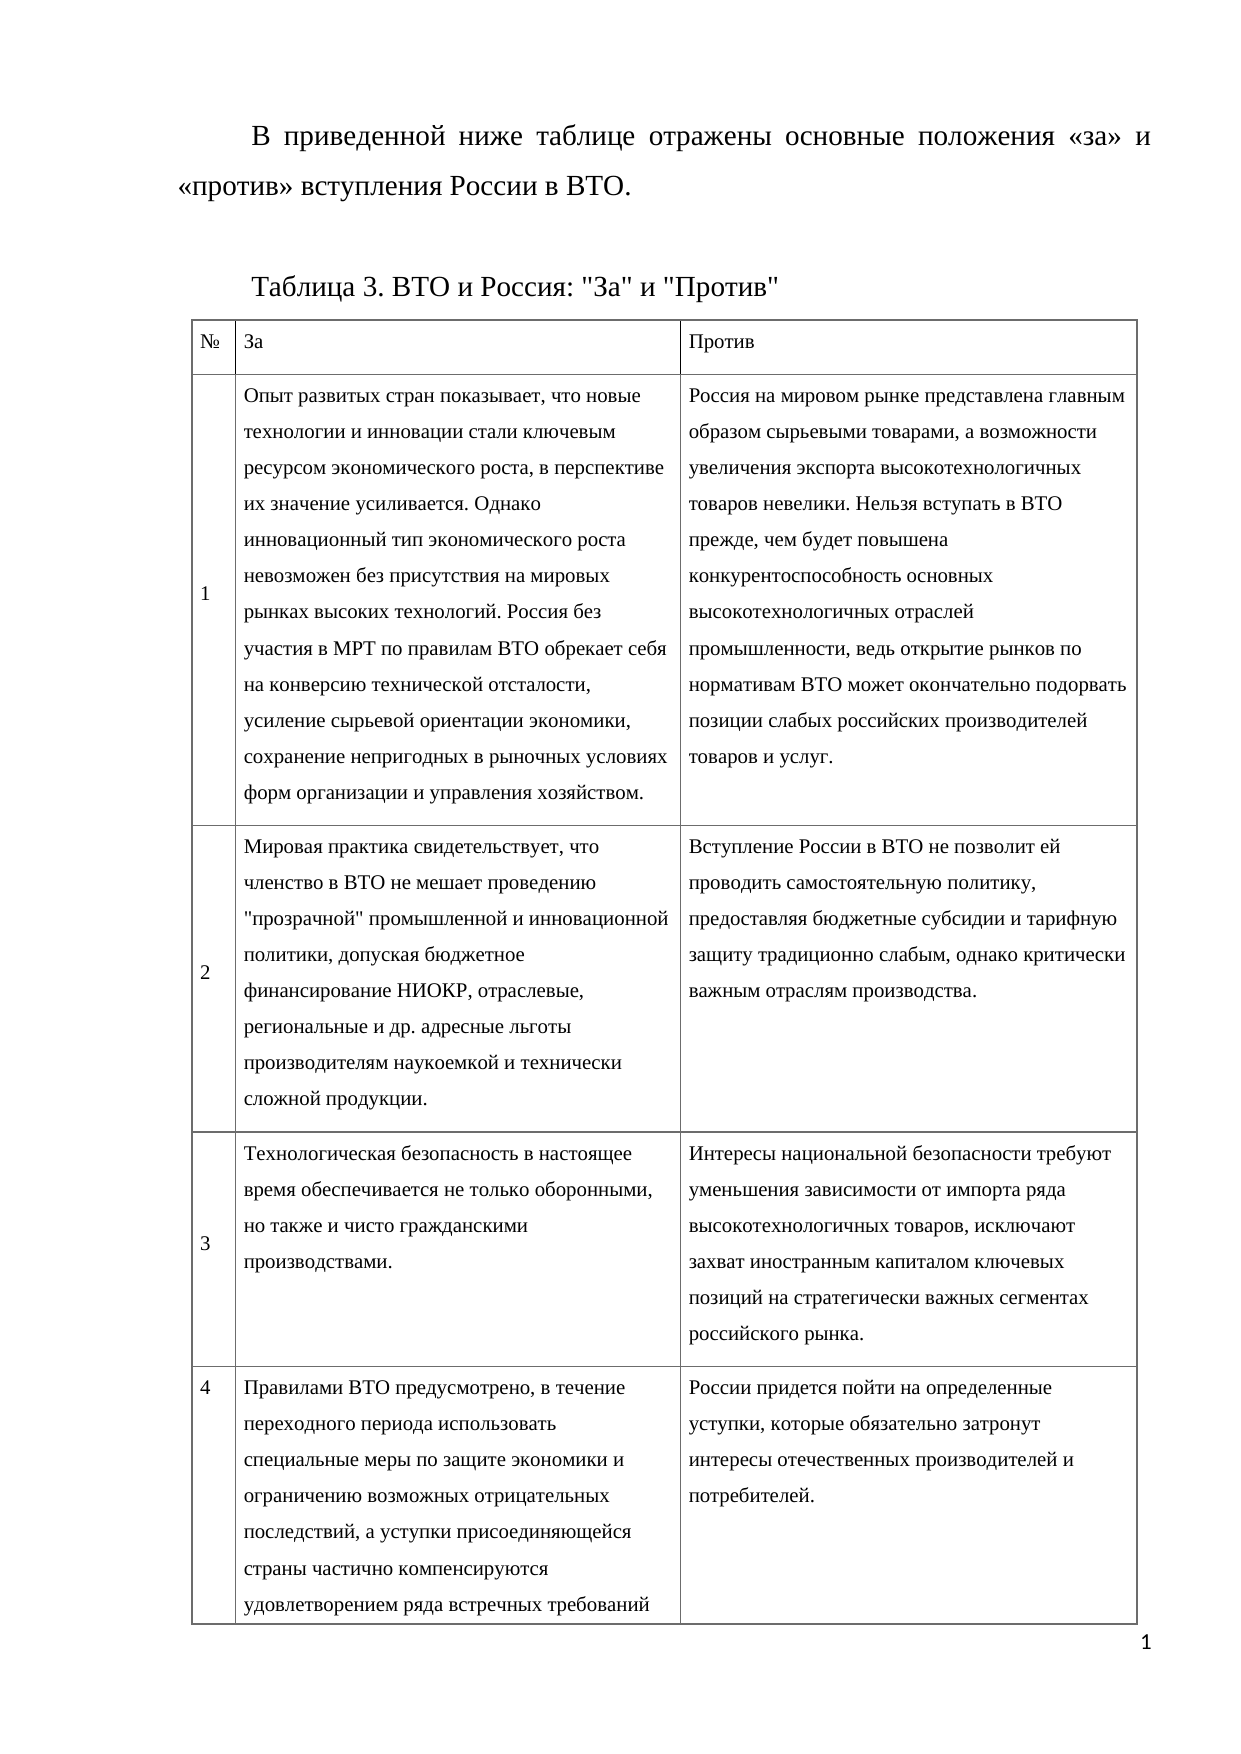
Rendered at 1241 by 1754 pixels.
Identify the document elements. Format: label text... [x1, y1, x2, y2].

table_cell 1 [193, 375, 235, 824]
table_header Против [681, 321, 1136, 374]
table_cell 3 [193, 1133, 235, 1366]
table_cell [681, 1367, 1136, 1623]
table_header За [236, 321, 680, 374]
table_cell Технологическая безопасность в настоящее время обеспечивается не только оборонными, но также и чисто гражданскими производствами. [236, 1133, 680, 1366]
table_header № [193, 321, 235, 374]
text В приведенной ниже таблице отражены основные положения «за» и «против» вступления России в ВТО. [177, 118, 1152, 202]
table_cell 2 [193, 826, 235, 1131]
table_cell Россия на мировом рынке представлена главным образом сырьевыми товарами, а возможности увеличения экспорта высокотехнологичных товаров невелики. Нельзя вступать в ВТО прежде, чем будет повышена конкурентоспособность основных высокотехнологичных отраслей промышленности, ведь открытие рынков по нормативам ВТО может окончательно подорвать позиции слабых российских производителей товаров и услуг. [681, 375, 1136, 824]
table_cell Мировая практика свидетельствует, что членство в ВТО не мешает проведению "прозрачной" промышленной и инновационной политики, допуская бюджетное финансирование НИОКР, отраслевые, региональные и др. адресные льготы производителям наукоемкой и технически сложной продукции. [236, 826, 680, 1131]
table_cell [236, 1367, 680, 1623]
text Таблица 3. ВТО и Россия: "За" и "Против" [177, 269, 1152, 303]
table_cell Вступление России в ВТО не позволит ей проводить самостоятельную политику, предоставляя бюджетные субсидии и тарифную защиту традиционно слабым, однако критически важным отраслям производства. [681, 826, 1136, 1131]
table_cell Интересы национальной безопасности требуют уменьшения зависимости от импорта ряда высокотехнологичных товаров, исключают захват иностранным капиталом ключевых позиций на стратегически важных сегментах российского рынка. [681, 1133, 1136, 1366]
table_cell 4 [193, 1367, 235, 1623]
table_cell Опыт развитых стран показывает, что новые технологии и инновации стали ключевым ресурсом экономического роста, в перспективе их значение усиливается. Однако инновационный тип экономического роста невозможен без присутствия на мировых рынках высоких технологий. Россия без участия в МРТ по правилам ВТО обрекает себя на конверсию технической отсталости, усиление сырьевой ориентации экономики, сохранение непригодных в рыночных условиях форм организации и управления хозяйством. [236, 375, 680, 824]
